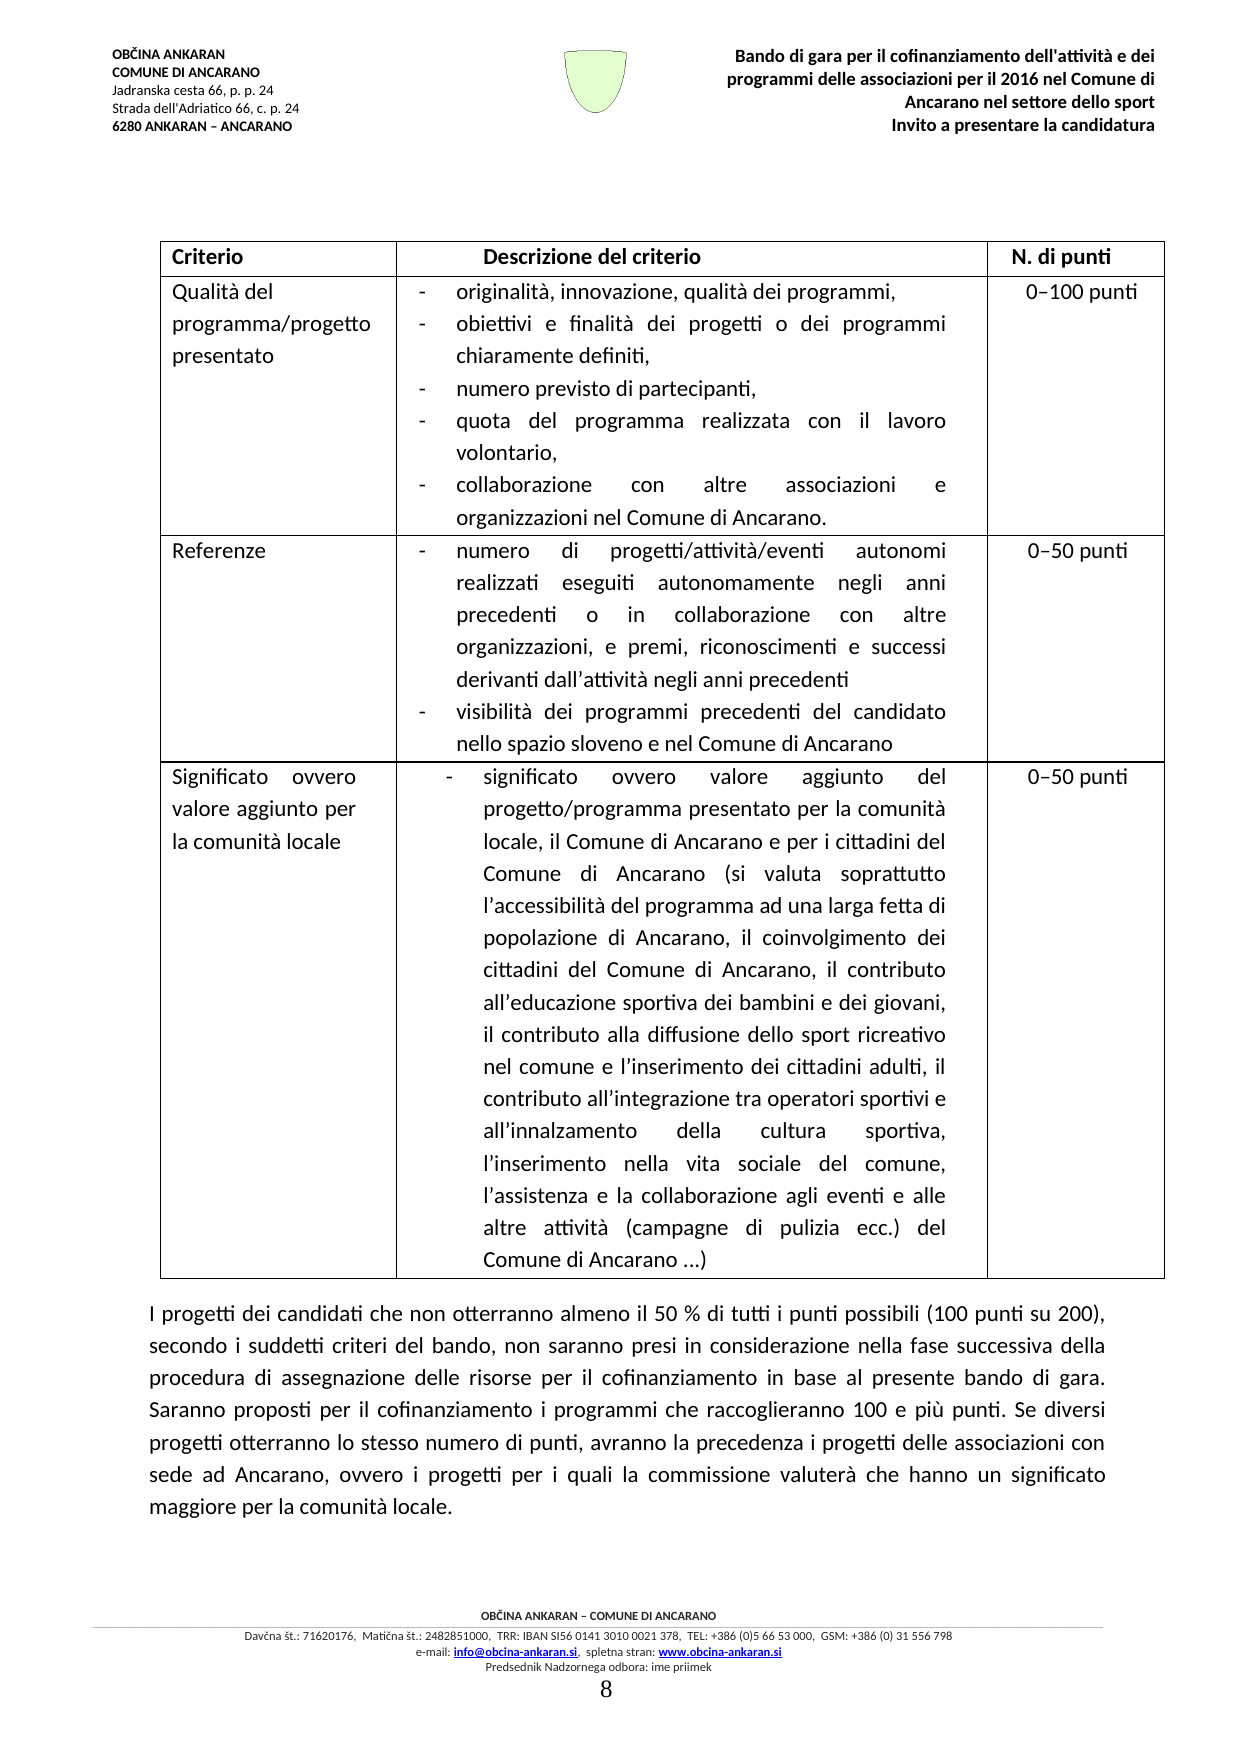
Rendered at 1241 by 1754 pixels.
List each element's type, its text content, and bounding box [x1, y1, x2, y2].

table_header Criterio [161, 242, 396, 276]
table_cell Significato ovvero valore aggiunto per la comunità locale [161, 763, 396, 1277]
table_header Descrizione del criterio [397, 242, 987, 276]
table_cell numero di progetti/attività/eventi autonomi realizzati eseguiti autonomamente negli anni precedenti o in collaborazione con altre organizzazioni, e premi, riconoscimenti e successi derivanti dall’attività negli anni precedenti visibilità dei programmi precedenti del candidato nello spazio sloveno e nel Comune di Ancarano [397, 536, 987, 761]
table_cell 0–100 punti [988, 277, 1164, 535]
table_cell significato ovvero valore aggiunto del progetto/programma presentato per la comunità locale, il Comune di Ancarano e per i cittadini del Comune di Ancarano (si valuta soprattutto l’accessibilità del programma ad una larga fetta di popolazione di Ancarano, il coinvolgimento dei cittadini del Comune di Ancarano, il contributo all’educazione sportiva dei bambini e dei giovani, il contributo alla diffusione dello sport ricreativo nel comune e l’inserimento dei cittadini adulti, il contributo all’integrazione tra operatori sportivi e all’innalzamento della cultura sportiva, l’inserimento nella vita sociale del comune, l’assistenza e la collaborazione agli eventi e alle altre attività (campagne di pulizia ecc.) del Comune di Ancarano ...) [397, 763, 987, 1277]
table_header N. di punti [988, 242, 1164, 276]
table_cell 0–50 punti [988, 536, 1164, 761]
table_cell Qualità del programma/progetto presentato [161, 277, 396, 535]
text I progetti dei candidati che non otterranno almeno il 50 % di tutti i punti possibili (100 punti su 200), secondo i suddetti criteri del bando, non saranno presi in considerazione nella fase successiva della procedura di assegnazione delle risorse per il cofinanziamento in base al presente bando di gara. Saranno proposti per il cofinanziamento i programmi che raccoglieranno 100 e più punti. Se diversi progetti otterranno lo stesso numero di punti, avranno la precedenza i progetti delle associazioni con sede ad Ancarano, ovvero i progetti per i quali la commissione valuterà che hanno un significato maggiore per la comunità locale. [149, 1299, 1107, 1520]
table_cell originalità, innovazione, qualità dei programmi, obiettivi e finalità dei progetti o dei programmi chiaramente definiti, numero previsto di partecipanti, quota del programma realizzata con il lavoro volontario, collaborazione con altre associazioni e organizzazioni nel Comune di Ancarano. [397, 277, 987, 535]
table_cell 0–50 punti [988, 763, 1164, 1277]
picture [557, 44, 635, 116]
table_cell Referenze [161, 536, 396, 761]
